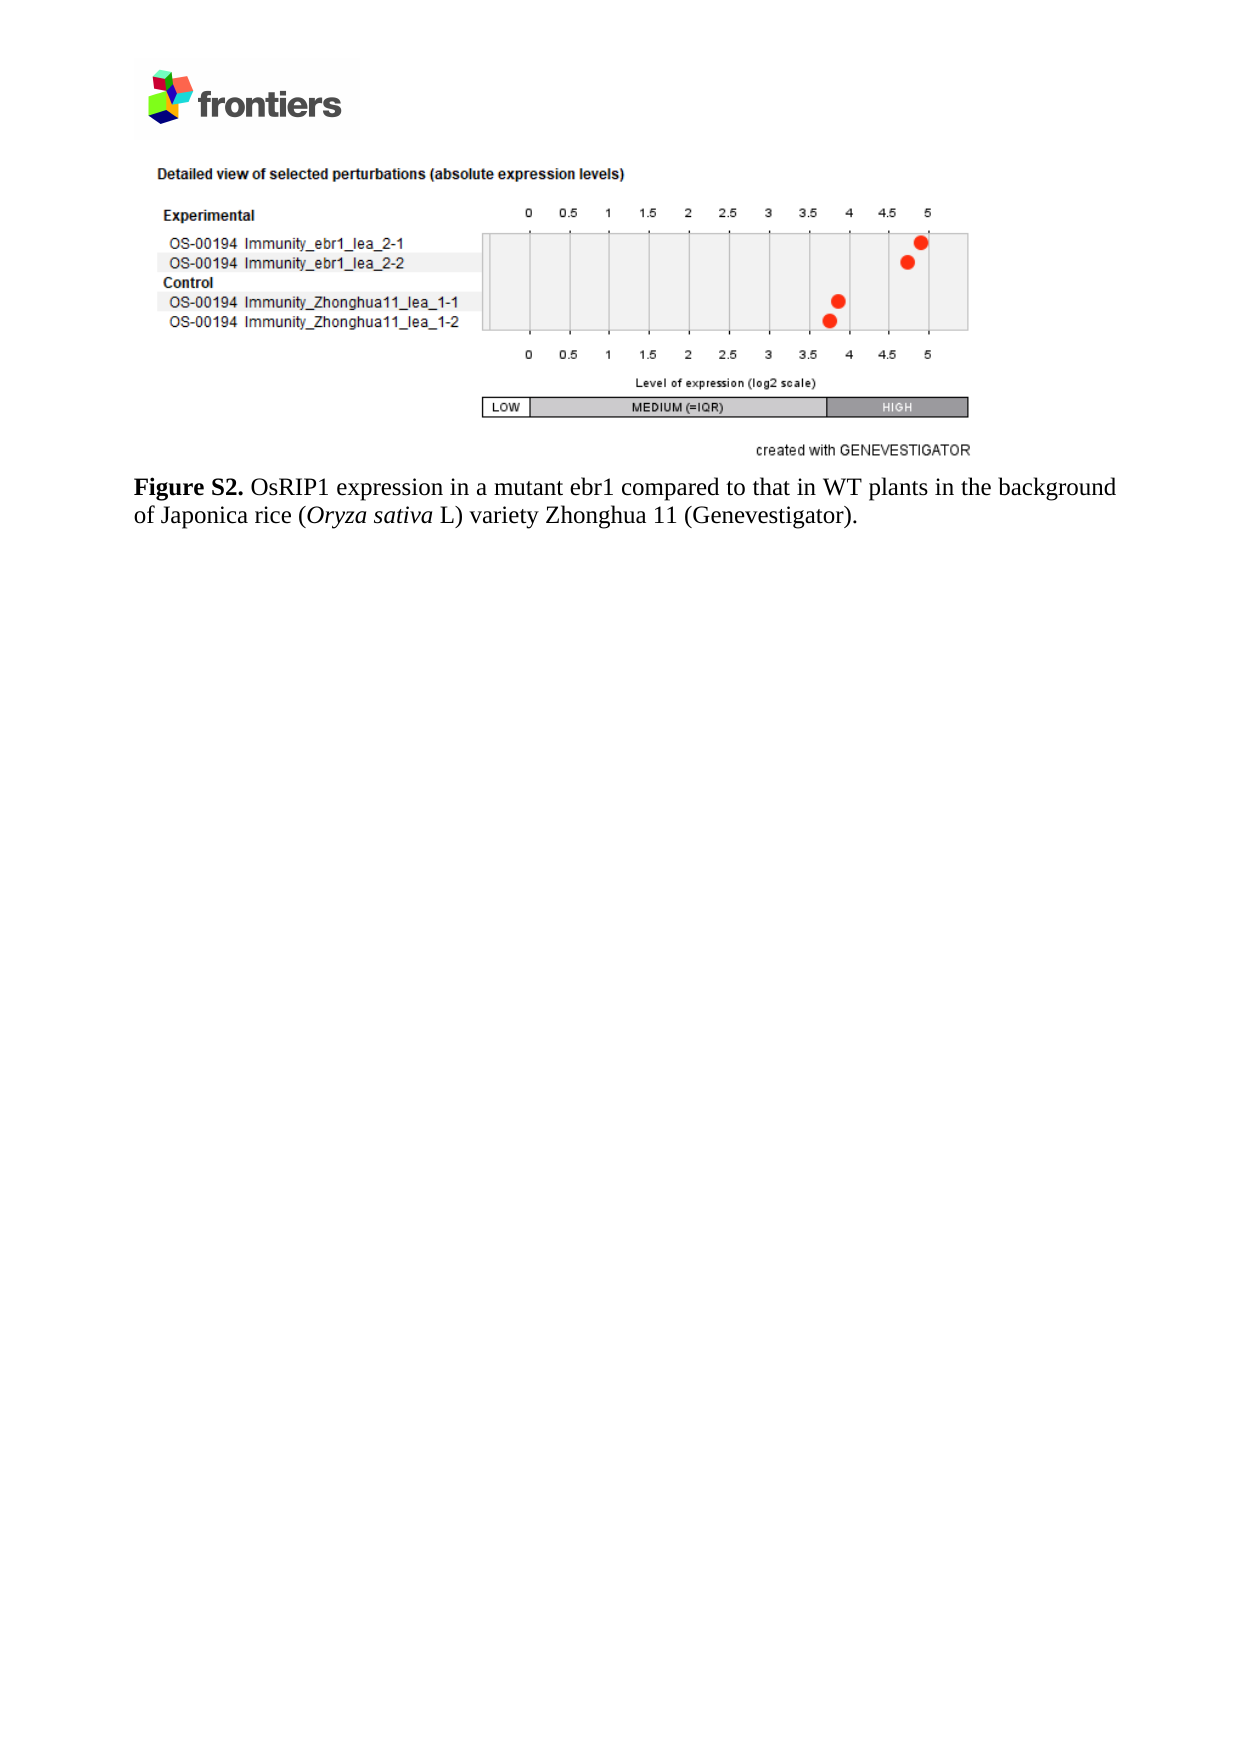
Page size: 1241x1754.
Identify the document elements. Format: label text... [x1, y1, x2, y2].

text Figure S2. OsRIP1 expression in a mutant ebr1 compared to that in WT plants in the background of Japonica rice (Oryza sativa L) variety Zhonghua 11 (Genevestigator). [133, 472, 1117, 529]
picture [133, 58, 999, 458]
